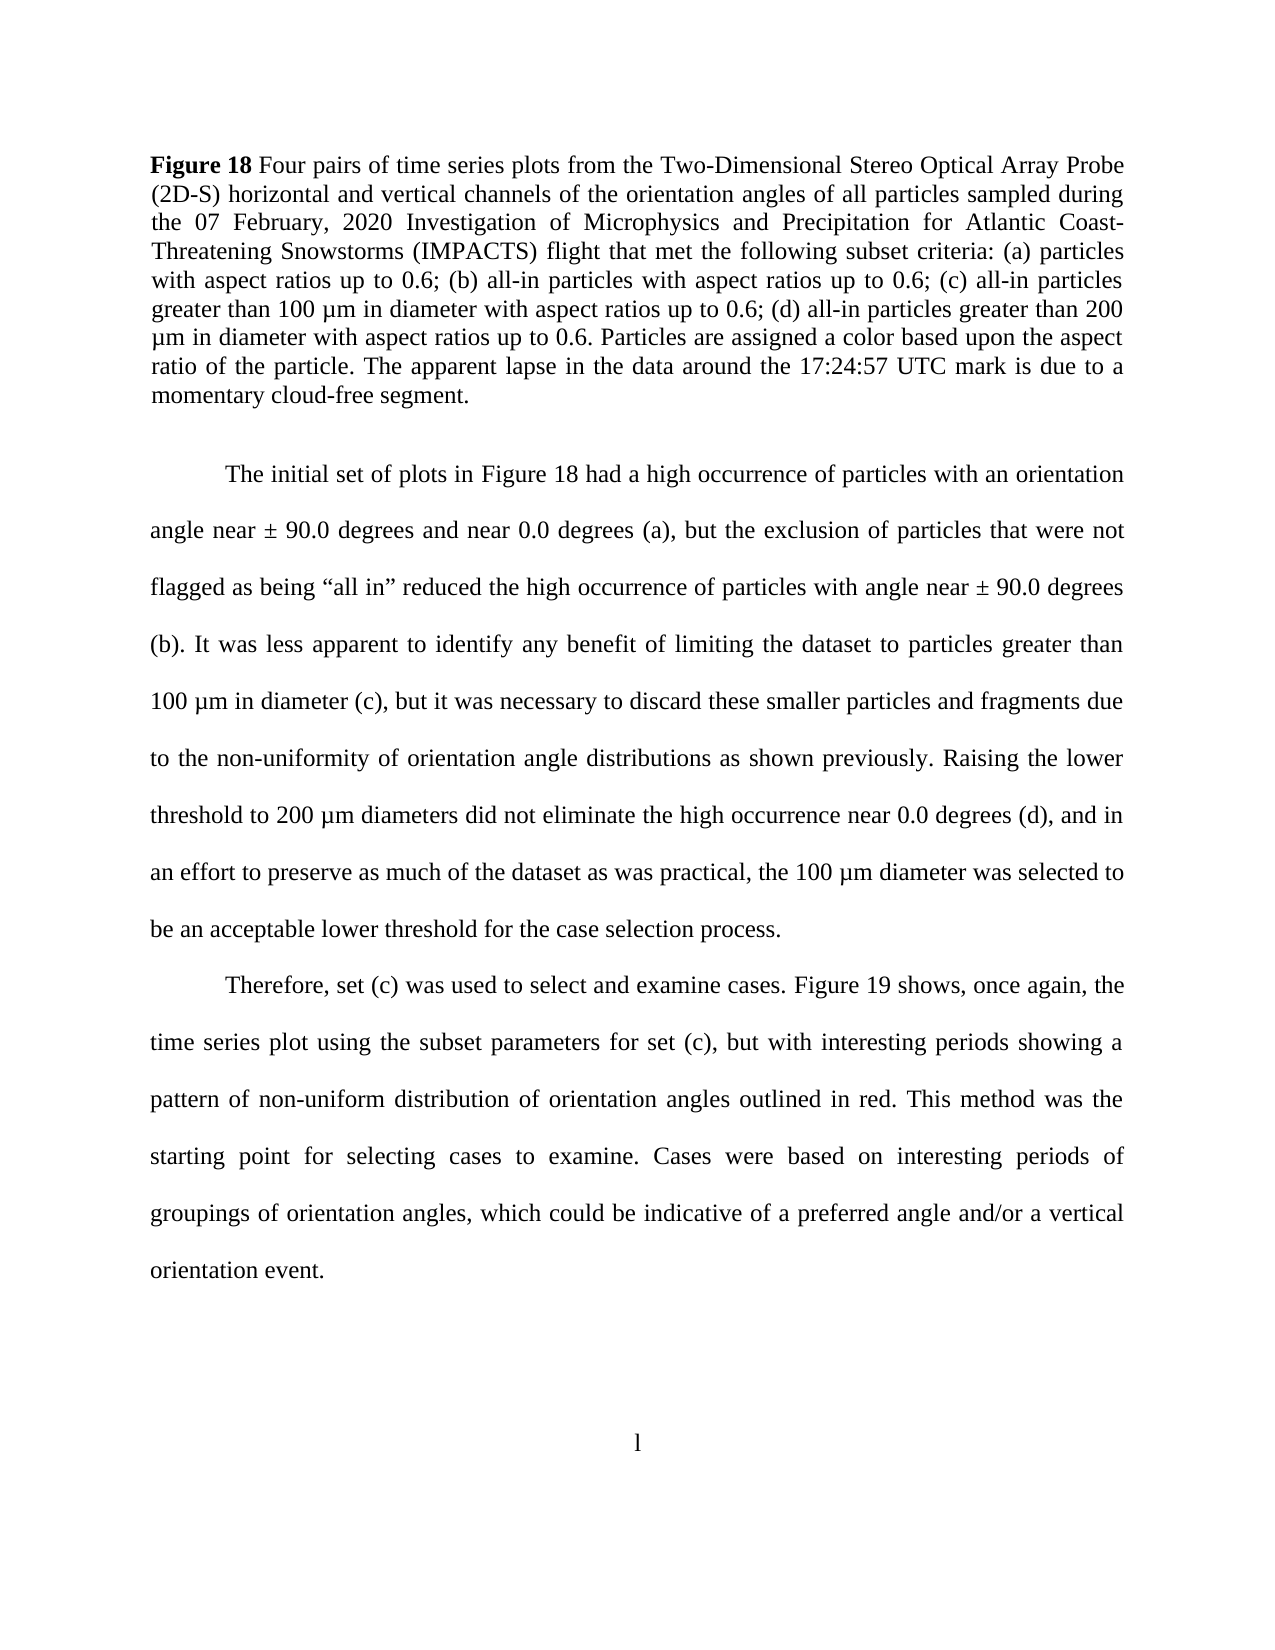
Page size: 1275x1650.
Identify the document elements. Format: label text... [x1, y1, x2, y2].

text Therefore, set (c) was used to select and examine cases. Figure 19 shows, once again, the time series plot using the subset parameters for set (c), but with interesting periods showing a pattern of non-uniform distribution of orientation angles outlined in red. This method was the starting point for selecting cases to examine. Cases were based on interesting periods of groupings of orientation angles, which could be indicative of a preferred angle and/or a vertical orientation event. [150, 971, 1125, 1284]
text The initial set of plots in Figure 18 had a high occurrence of particles with an orientation angle near ± 90.0 degrees and near 0.0 degrees (a), but the exclusion of particles that were not flagged as being “all in” reduced the high occurrence of particles with angle near ± 90.0 degrees (b). It was less apparent to identify any benefit of limiting the dataset to particles greater than 100 µm in diameter (c), but it was necessary to discard these smaller particles and fragments due to the non-uniformity of orientation angle distributions as shown previously. Raising the lower threshold to 200 µm diameters did not eliminate the high occurrence near 0.0 degrees (d), and in an effort to preserve as much of the dataset as was practical, the 100 µm diameter was selected to be an acceptable lower threshold for the case selection process. [150, 459, 1125, 942]
text Four pairs of time series plots from the Two-Dimensional Stereo Optical Array Probe (2D-S) horizontal and vertical channels of the orientation angles of all particles sampled during the 07 February, 2020 Investigation of Microphysics and Precipitation for Atlantic Coast-Threatening Snowstorms (IMPACTS) flight that met the following subset criteria: (a) particles with aspect ratios up to 0.6; (b) all-in particles with aspect ratios up to 0.6; (c) all-in particles greater than 100 µm in diameter with aspect ratios up to 0.6; (d) all-in particles greater than 200 µm in diameter with aspect ratios up to 0.6. Particles are assigned a color based upon the aspect ratio of the particle. The apparent lapse in the data around the 17:24:57 UTC mark is due to a momentary cloud-free segment. [150, 150, 1125, 409]
